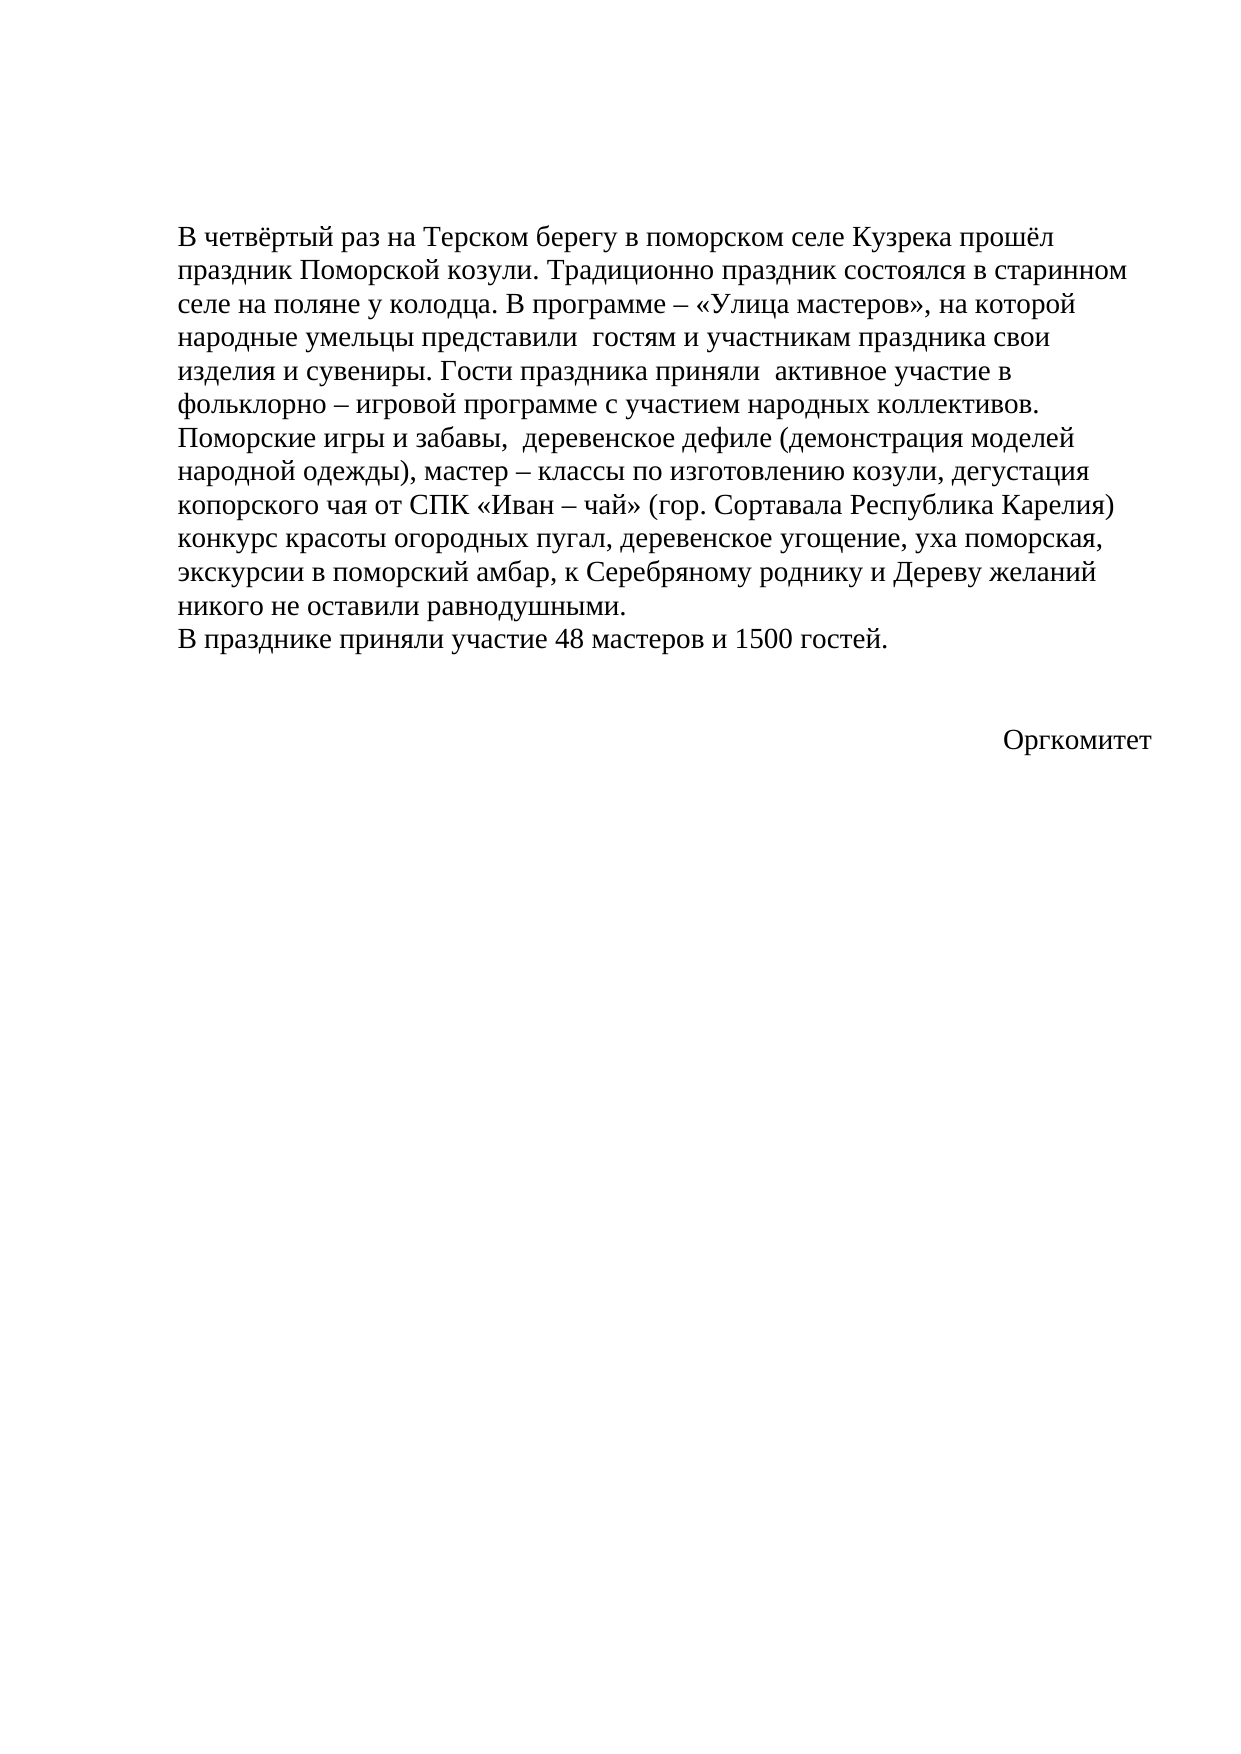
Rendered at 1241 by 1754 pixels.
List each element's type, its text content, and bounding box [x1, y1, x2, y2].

text В четвёртый раз на Терском берегу в поморском селе Кузрека прошёл праздник Поморской козули. Традиционно праздник состоялся в старинном селе на поляне у колодца. В программе – «Улица мастеров», на которой народные умельцы представили гостям и участникам праздника свои изделия и сувениры. Гости праздника приняли активное участие в фольклорно – игровой программе с участием народных коллективов. Поморские игры и забавы, деревенское дефиле (демонстрация моделей народной одежды), мастер – классы по изготовлению козули, дегустация копорского чая от СПК «Иван – чай» (гор. Сортавала Республика Карелия) конкурс красоты огородных пугал, деревенское угощение, уха поморская, экскурсии в поморский амбар, к Серебряному роднику и Дереву желаний никого не оставили равнодушными. [177, 219, 1152, 621]
text Оргкомитет [177, 722, 1152, 755]
text В празднике приняли участие 48 мастеров и 1500 гостей. [177, 621, 1152, 655]
